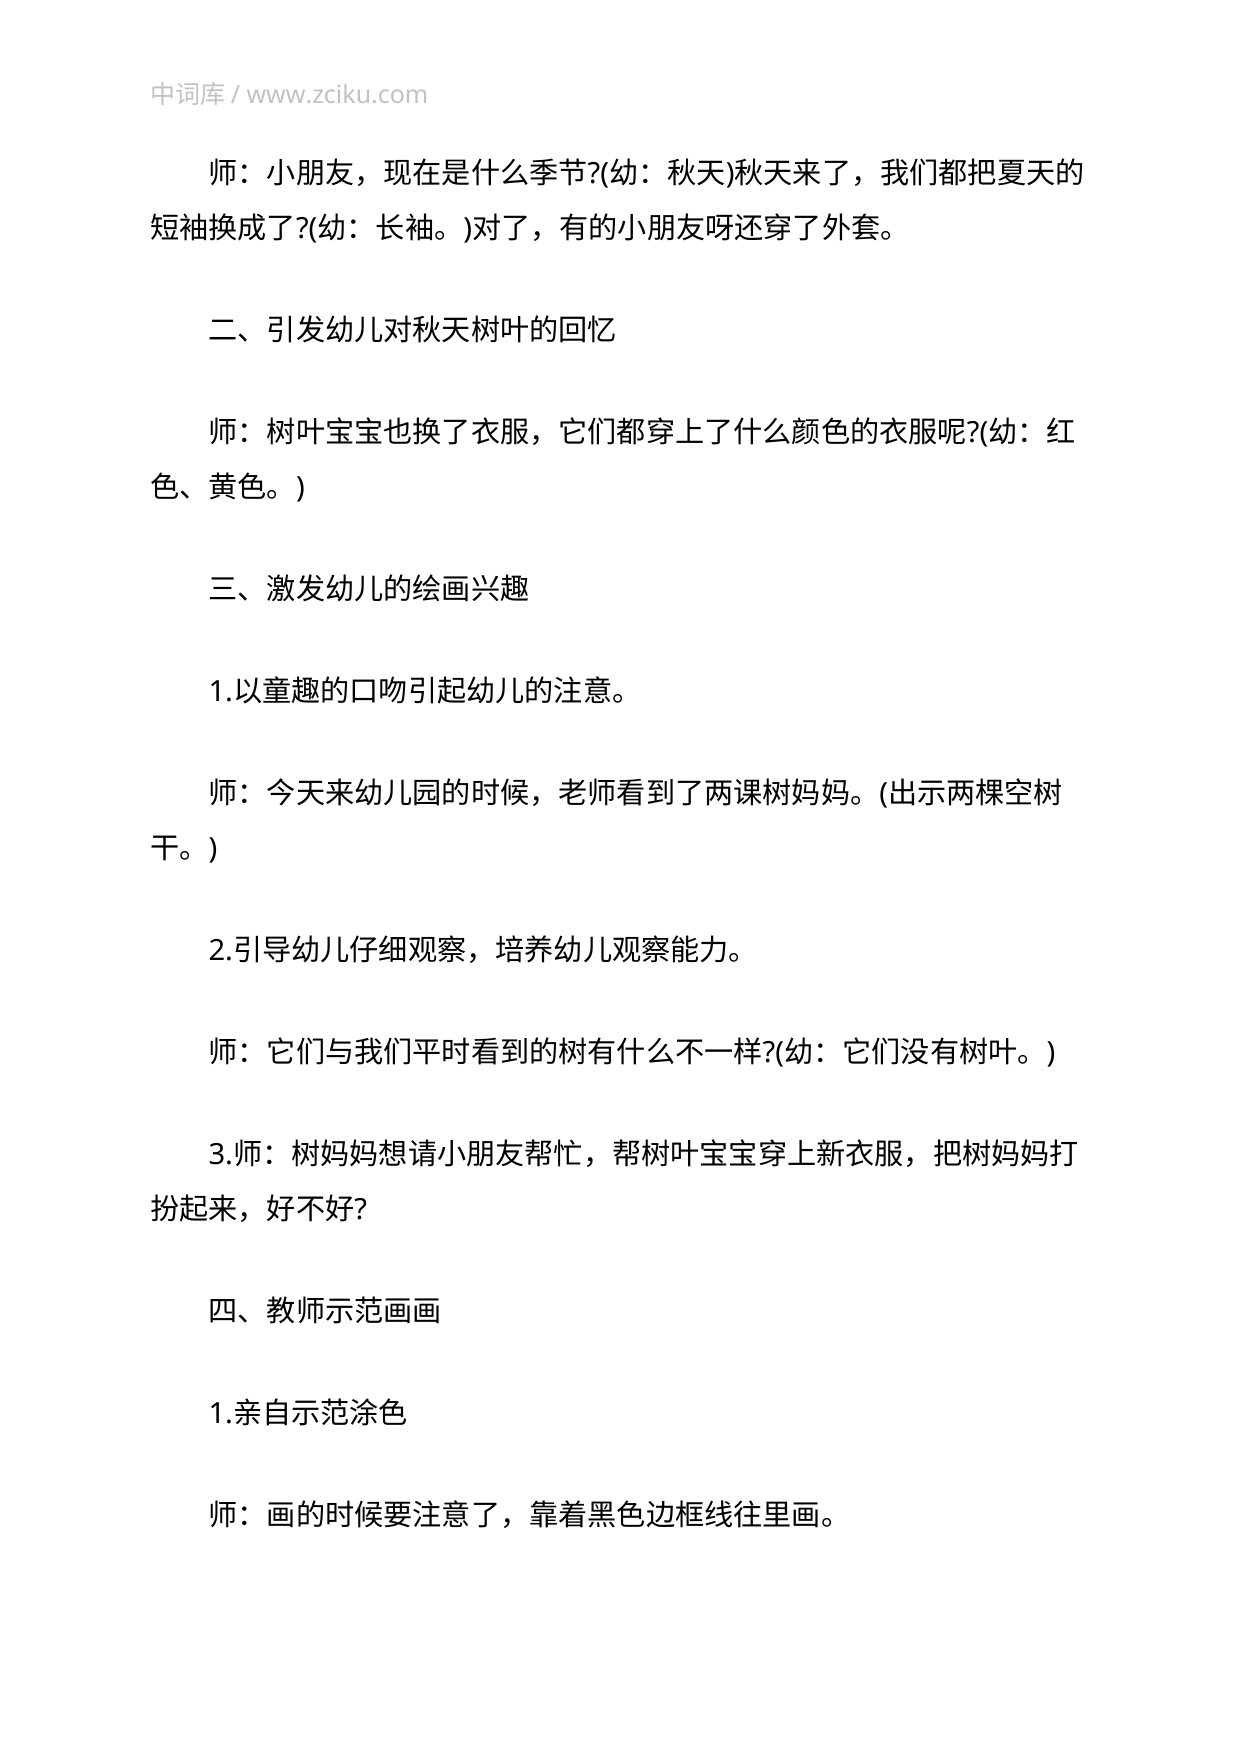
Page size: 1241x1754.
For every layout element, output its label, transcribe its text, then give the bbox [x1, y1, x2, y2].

text 2.引导幼儿仔细观察，培养幼儿观察能力。 [150, 926, 1090, 969]
text 师：它们与我们平时看到的树有什么不一样?(幼：它们没有树叶。) [150, 1028, 1090, 1071]
text 师：树叶宝宝也换了衣服，它们都穿上了什么颜色的衣服呢?(幼：红色、黄色。) [150, 409, 1090, 506]
text 四、教师示范画画 [150, 1287, 1090, 1330]
text 二、引发幼儿对秋天树叶的回忆 [150, 307, 1090, 349]
text 师：小朋友，现在是什么季节?(幼：秋天)秋天来了，我们都把夏天的短袖换成了?(幼：长袖。)对了，有的小朋友呀还穿了外套。 [150, 150, 1090, 247]
text 1.亲自示范涂色 [150, 1389, 1090, 1432]
text 3.师：树妈妈想请小朋友帮忙，帮树叶宝宝穿上新衣服，把树妈妈打扮起来，好不好? [150, 1130, 1090, 1228]
text 1.以童趣的口吻引起幼儿的注意。 [150, 667, 1090, 710]
text 师：今天来幼儿园的时候，老师看到了两课树妈妈。(出示两棵空树干。) [150, 769, 1090, 867]
text 三、激发幼儿的绘画兴趣 [150, 566, 1090, 608]
text 师：画的时候要注意了，靠着黑色边框线往里画。 [150, 1491, 1090, 1533]
